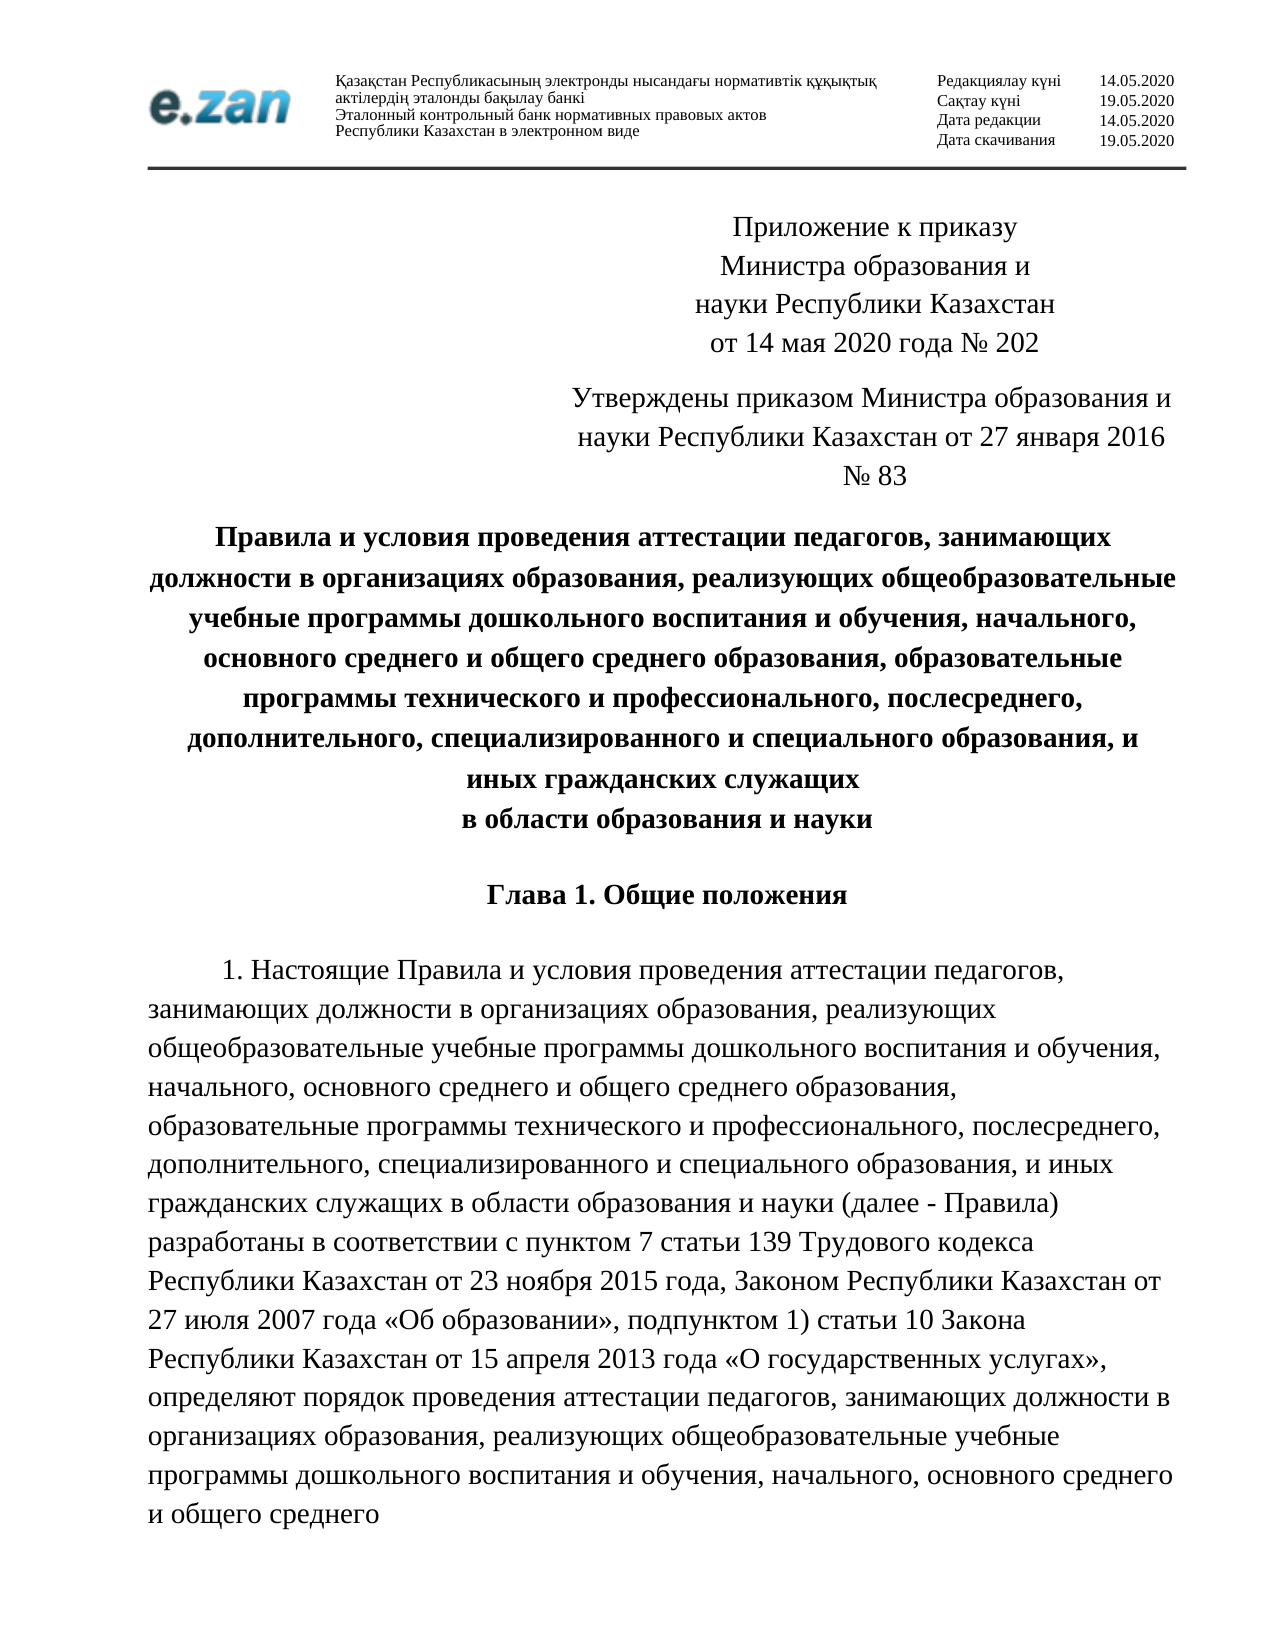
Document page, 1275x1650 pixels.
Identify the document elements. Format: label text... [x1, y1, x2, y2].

picture [147, 86, 292, 129]
text в области образования и науки Глава 1. Общие положения [448, 801, 886, 910]
text Приложение к приказу Министра образования и науки Республики Казахстан [679, 209, 1070, 320]
list Настоящие Правила и условия проведения аттестации педагогов, занимающих должности в организациях образования, реализующих общеобразовательные учебные программы дошкольного воспитания и обучения, начального, основного среднего и общего среднего образования, образовательные программы технического и профессионального, послесреднего, дополнительного, специализированного и специального образования, и иных гражданских служащих в области образования и науки (далее - Правила) разработаны в соответствии с пунктом 7 статьи 139 Трудового кодекса Республики Казахстан от 23 ноября 2015 года, Законом Республики Казахстан от 27 июля 2007 года «Об образовании», подпунктом 1) статьи 10 Закона Республики Казахстан от 15 апреля 2013 года «О государственных услугах», определяют порядок проведения аттестации педагогов, занимающих должности в организациях образования, реализующих общеобразовательные учебные программы дошкольного воспитания и обучения, начального, основного среднего и общего среднего [148, 952, 1174, 1530]
text от 14 мая 2020 года № 202 [553, 325, 1196, 359]
subtitle Правила и условия проведения аттестации педагогов, занимающих должности в организациях образования, реализующих общеобразовательные учебные программы дошкольного воспитания и обучения, начального, основного среднего и общего среднего образования, образовательные программы технического и профессионального, послесреднего, дополнительного, специализированного и специального образования, и иных гражданских служащих [149, 519, 1176, 794]
text № 83 [553, 458, 1197, 492]
text Утверждены приказом Министра образования и науки Республики Казахстан от 27 января 2016 [553, 380, 1190, 453]
